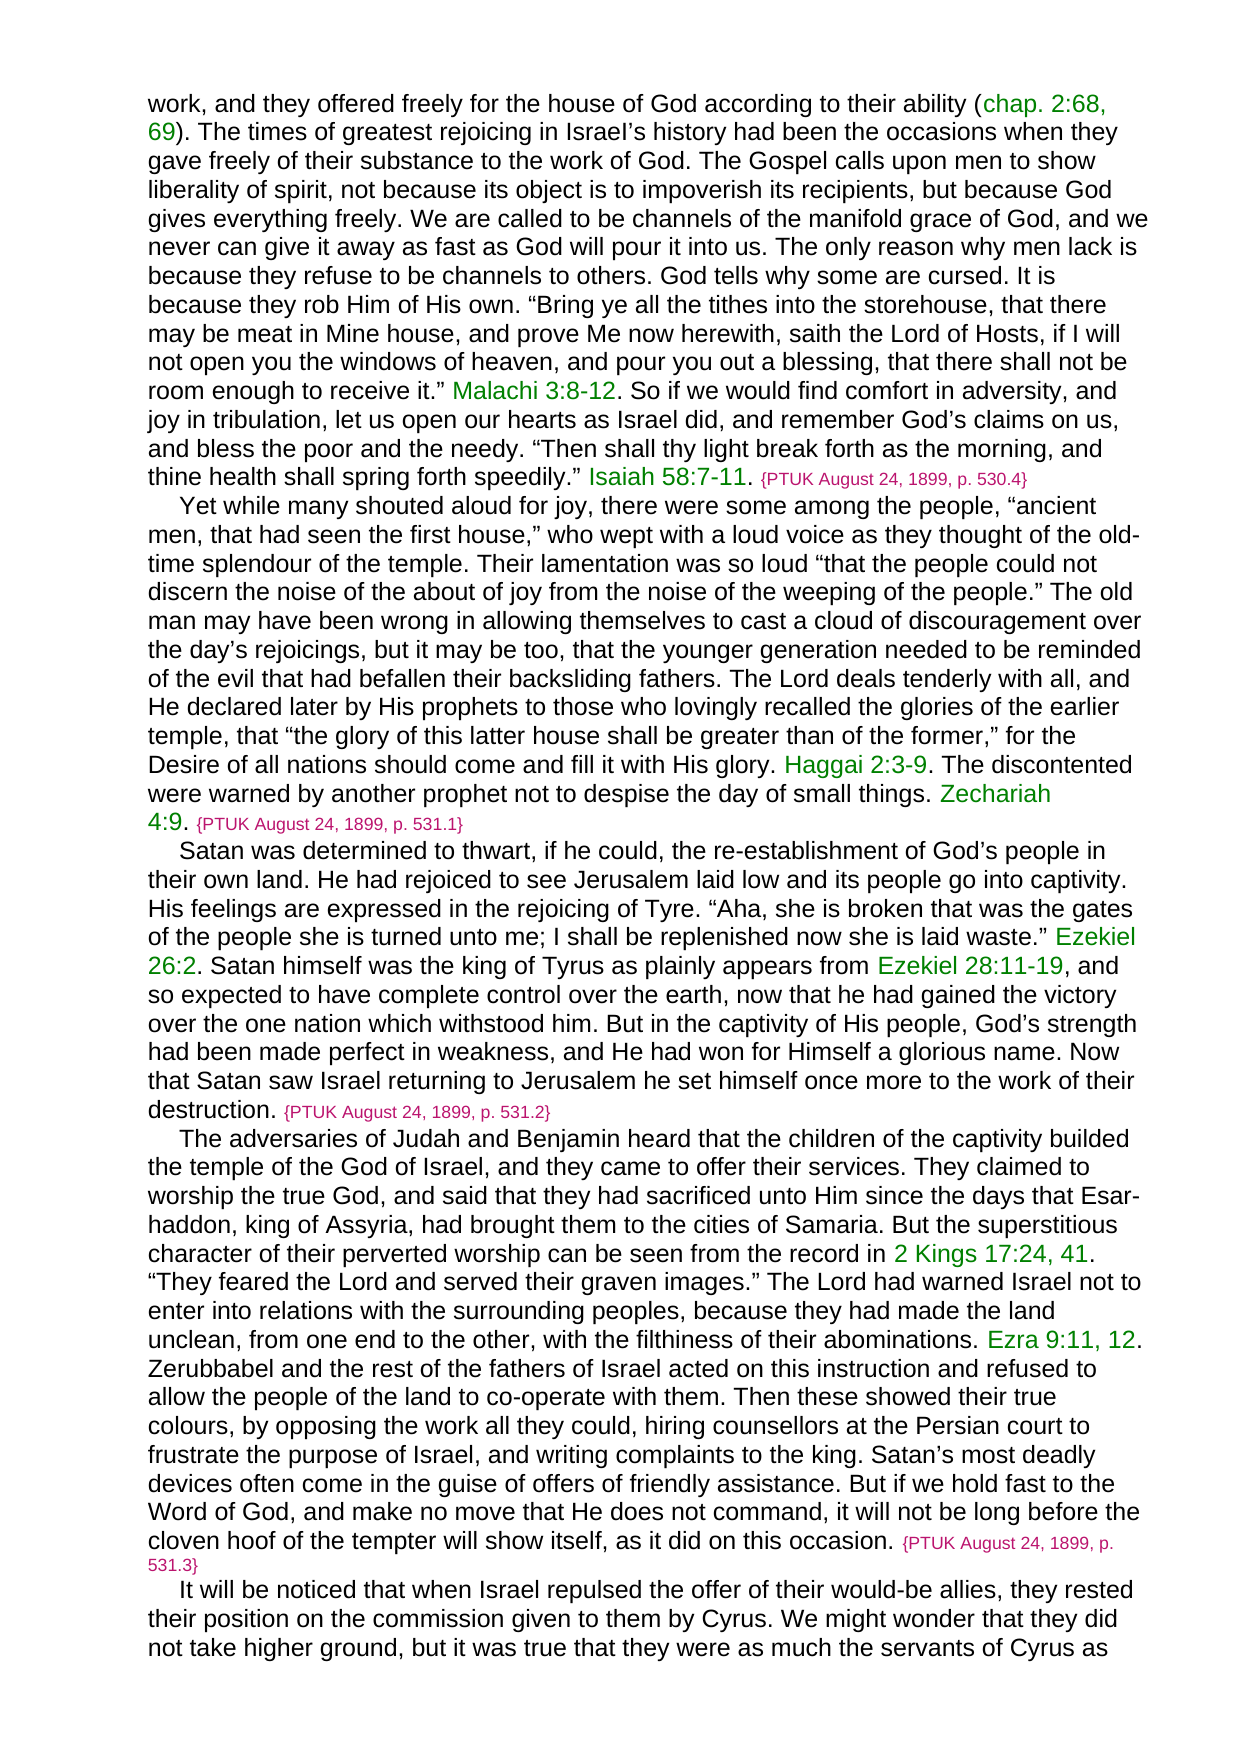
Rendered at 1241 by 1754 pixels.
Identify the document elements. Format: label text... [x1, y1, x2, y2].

text Satan was determined to thwart, if he could, the re-establishment of God’s people in their own land. He had rejoiced to see Jerusalem laid low and its people go into captivity. His feelings are expressed in the rejoicing of Tyre. “Aha, she is broken that was the gates of the people she is turned unto me; I shall be replenished now she is laid waste.” Ezekiel 26:2. Satan himself was the king of Tyrus as plainly appears from Ezekiel 28:11-19, and so expected to have complete control over the earth, now that he had gained the victory over the one nation which withstood him. But in the captivity of His people, God’s strength had been made perfect in weakness, and He had won for Himself a glorious name. Now that Satan saw Israel returning to Jerusalem he set himself once more to the work of their destruction. {PTUK August 24, 1899, p. 531.2} [148, 836, 1152, 1123]
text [148, 1575, 1152, 1661]
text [148, 88, 1152, 491]
text Yet while many shouted aloud for joy, there were some among the people, “ancient men, that had seen the first house,” who wept with a loud voice as they thought of the old-time splendour of the temple. Their lamentation was so loud “that the people could not discern the noise of the about of joy from the noise of the weeping of the people.” The old man may have been wrong in allowing themselves to cast a cloud of discouragement over the day’s rejoicings, but it may be too, that the younger generation needed to be reminded of the evil that had befallen their backsliding fathers. The Lord deals tenderly with all, and He declared later by His prophets to those who lovingly recalled the glories of the earlier temple, that “the glory of this latter house shall be greater than of the former,” for the Desire of all nations should come and fill it with His glory. Haggai 2:3-9. The discontented were warned by another prophet not to despise the day of small things. Zechariah 4:9. {PTUK August 24, 1899, p. 531.1} [148, 491, 1152, 836]
text The adversaries of Judah and Benjamin heard that the children of the captivity builded the temple of the God of Israel, and they came to offer their services. They claimed to worship the true God, and said that they had sacrificed unto Him since the days that Esar-haddon, king of Assyria, had brought them to the cities of Samaria. But the superstitious character of their perverted worship can be seen from the record in 2 Kings 17:24, 41. “They feared the Lord and served their graven images.” The Lord had warned Israel not to enter into relations with the surrounding peoples, because they had made the land unclean, from one end to the other, with the filthiness of their abominations. Ezra 9:11, 12. Zerubbabel and the rest of the fathers of Israel acted on this instruction and refused to allow the people of the land to co-operate with them. Then these showed their true colours, by opposing the work all they could, hiring counsellors at the Persian court to frustrate the purpose of Israel, and writing complaints to the king. Satan’s most deadly devices often come in the guise of offers of friendly assistance. But if we hold fast to the Word of God, and make no move that He does not command, it will not be long before the cloven hoof of the tempter will show itself, as it did on this occasion. {PTUK August 24, 1899, p. 531.3} [148, 1123, 1152, 1575]
